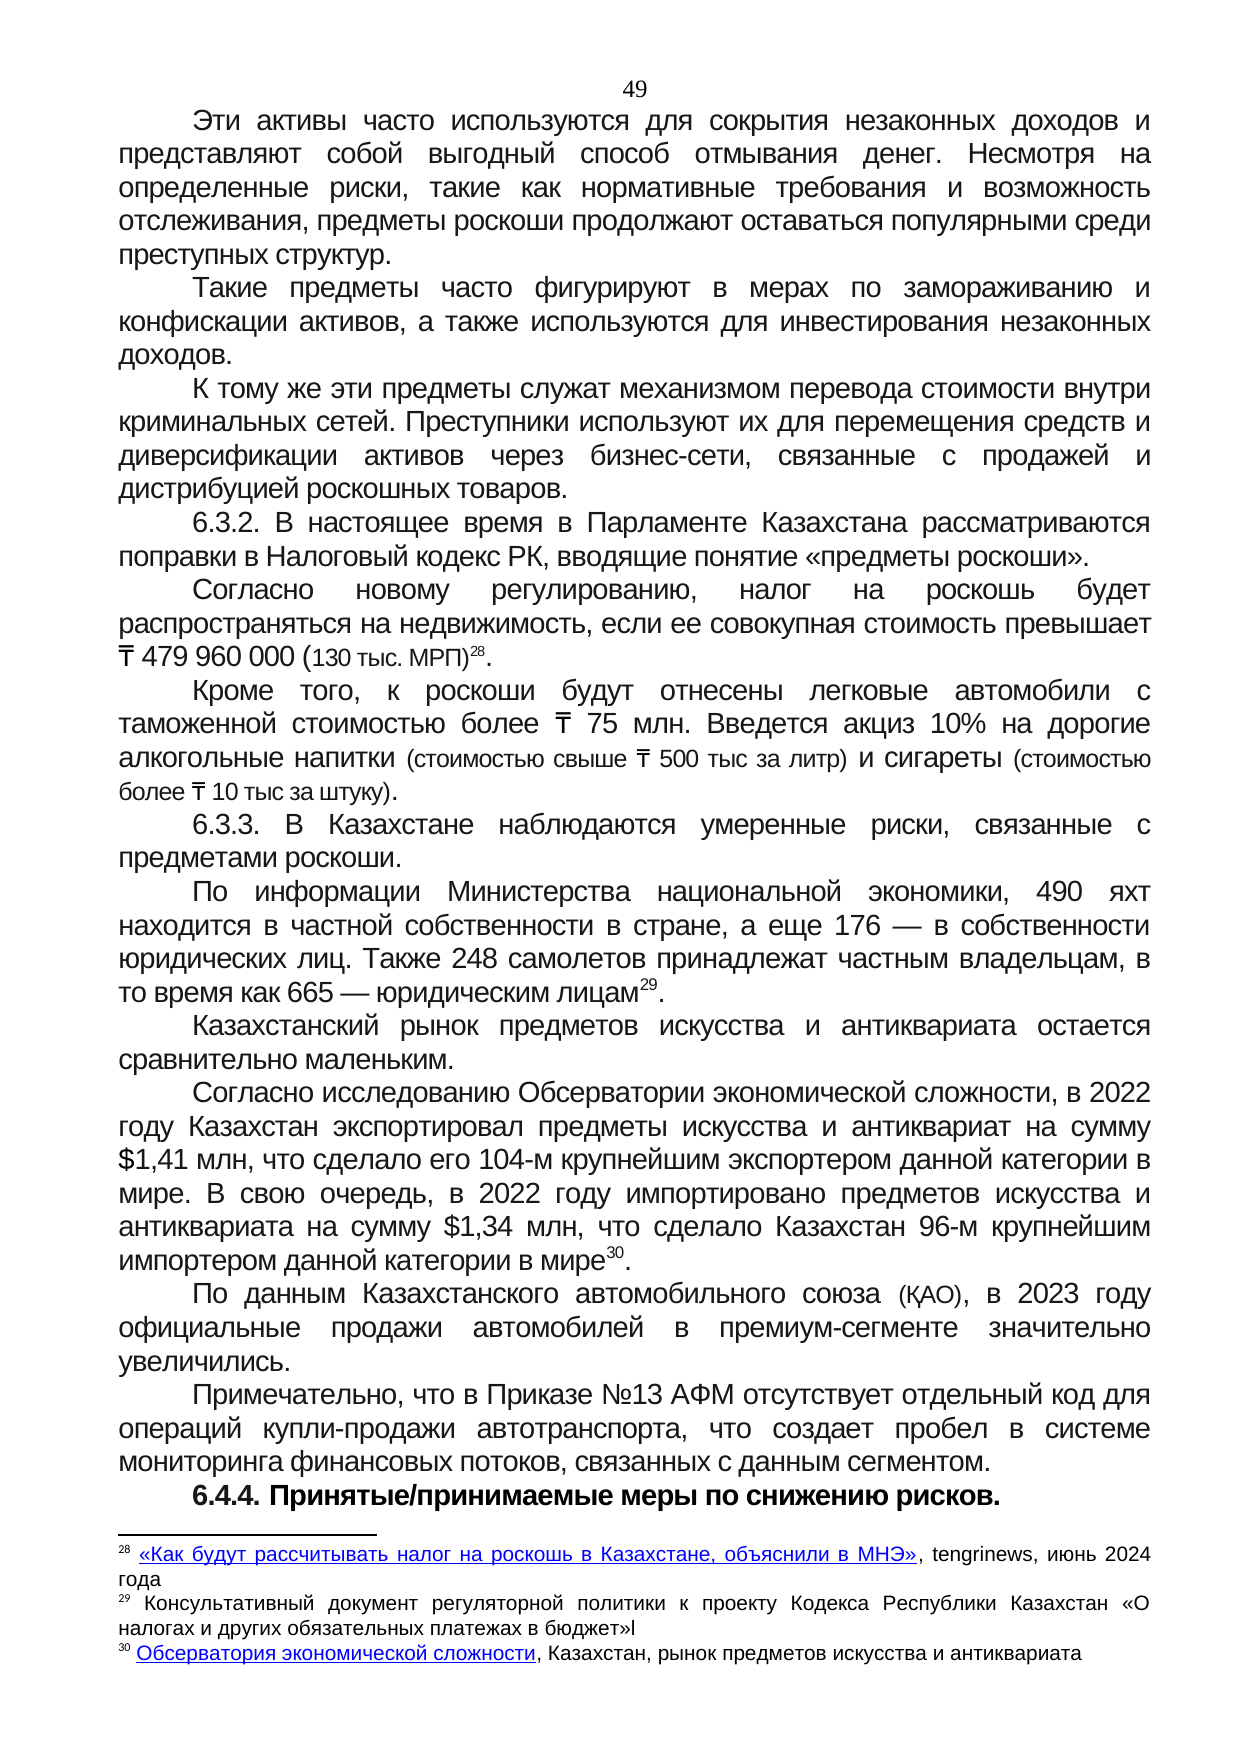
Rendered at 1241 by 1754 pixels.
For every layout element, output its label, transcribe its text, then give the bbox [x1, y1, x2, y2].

text Согласно исследованию Обсерватории экономической сложности, в 2022 году Казахстан экспортировал предметы искусства и антиквариат на сумму $1,41 млн, что сделало его 104-м крупнейшим экспортером данной категории в мире. В свою очередь, в 2022 году импортировано предметов искусства и антиквариата на сумму $1,34 млн, что сделало Казахстан 96-м крупнейшим импортером данной категории в мире. [118, 1075, 1152, 1277]
text К тому же эти предметы служат механизмом перевода стоимости внутри криминальных сетей. Преступники используют их для перемещения средств и диверсификации активов через бизнес-сети, связанные с продажей и дистрибуцией роскошных товаров. [118, 371, 1152, 505]
text 6.3.2. В настоящее время в Парламенте Казахстана рассматриваются поправки в Налоговый кодекс РК, вводящие понятие «предметы роскоши». [118, 505, 1152, 572]
text 6.4.4. Принятые/принимаемые меры по снижению рисков. [118, 1478, 1152, 1511]
text 6.3.3. В Казахстане наблюдаются умеренные риски, связанные с предметами роскоши. [118, 807, 1152, 874]
text Эти активы часто используются для сокрытия незаконных доходов и представляют собой выгодный способ отмывания денег. Несмотря на определенные риски, такие как нормативные требования и возможность отслеживания, предметы роскоши продолжают оставаться популярными среди преступных структур. [118, 103, 1152, 270]
text Такие предметы часто фигурируют в мерах по замораживанию и конфискации активов, а также используются для инвестирования незаконных доходов. [118, 270, 1152, 371]
text По данным Казахстанского автомобильного союза (ҚАО), в 2023 году официальные продажи автомобилей в премиум-сегменте значительно увеличились. [118, 1277, 1152, 1377]
text Казахстанский рынок предметов искусства и антиквариата остается сравнительно маленьким. [118, 1008, 1152, 1075]
text Кроме того, к роскоши будут отнесены легковые автомобили с таможенной стоимостью более ₸ 75 млн. Введется акциз 10% на дорогие алкогольные напитки (стоимостью свыше ₸ 500 тыс за литр) и сигареты (стоимостью более ₸ 10 тыс за штуку). [118, 673, 1152, 807]
text Согласно новому регулированию, налог на роскошь будет распространяться на недвижимость, если ее совокупная стоимость превышает ₸ 479 960 000 (130 тыс. МРП). [118, 572, 1152, 673]
text Примечательно, что в Приказе №13 АФМ отсутствует отдельный код для операций купли-продажи автотранспорта, что создает пробел в системе мониторинга финансовых потоков, связанных с данным сегментом. [118, 1377, 1152, 1478]
text По информации Министерства национальной экономики, 490 яхт находится в частной собственности в стране, а еще 176 — в собственности юридических лиц. Также 248 самолетов принадлежат частным владельцам, в то время как 665 — юридическим лицам. [118, 874, 1152, 1008]
